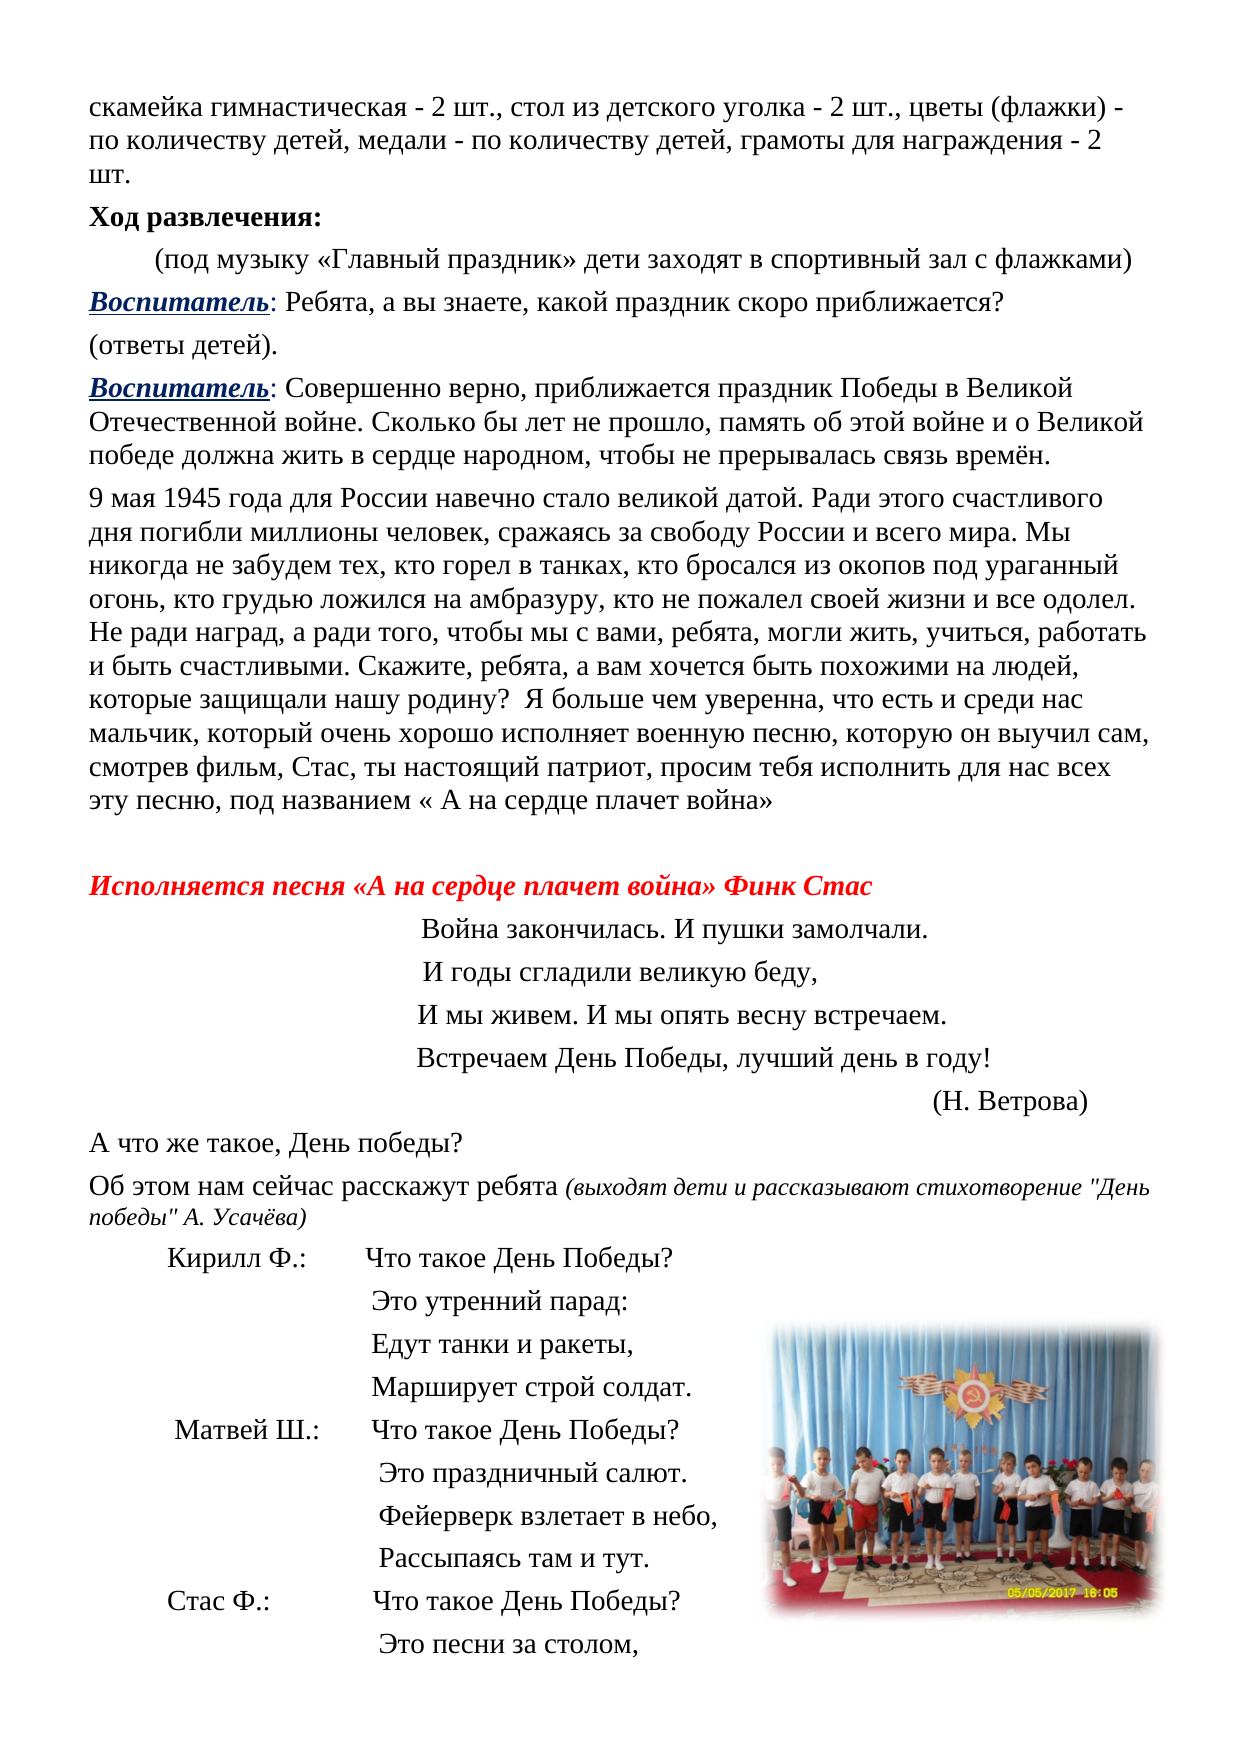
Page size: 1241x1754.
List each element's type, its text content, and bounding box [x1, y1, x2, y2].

text Воспитатель: Совершенно верно, приближается праздник Победы в Великой Отечественной войне. Сколько бы лет не прошло, память об этой войне и о Великой победе должна жить в сердце народном, чтобы не прерывалась связь времён. [89, 982, 1152, 1150]
text Оборудование: тоннель - 2 шт., кочки (дорожка) - 2 шт., автомат - 2 шт., конверт-донесение - 2 шт., ориентиры - 8 шт., машина-грузовик - 2 шт., шары из сухого бассейна (боеприпасы) - по количеству детей, корзины - 4 шт., кегли - 20 шт., скамейка гимнастическая - 2 шт., стол из детского уголка - 2 шт., цветы (флажки) - по количеству детей, медали - по количеству детей, грамоты для награждения - 2 шт. [89, 499, 1152, 700]
text Война закончилась. И пушки замолчали. [89, 1590, 1152, 1623]
text · Развивать двигательную активность, память, внимание, мышление; [89, 208, 1152, 242]
text Ход развлечения: [89, 710, 629, 743]
text Исполняется песня «А на сердце плачет война» Финк Стас [89, 1547, 1152, 1580]
text Задачи: [89, 165, 1152, 199]
picture [629, 685, 1160, 1078]
text · Развивать физические качества: быстроту, силу, ловкость; [89, 251, 1152, 284]
text · Формировать у детей интерес к физической культуре и спорту через проведение спортивных развлечений; [89, 380, 1152, 447]
text · Учить детей выражать чувство радости, удовлетворения; [89, 294, 1152, 327]
text (ответы детей). [89, 939, 629, 973]
text · Создание у детей положительных эмоций. [89, 456, 1152, 490]
text 9 мая 1945 года для России навечно стало великой датой. Ради этого счастливого дня погибли миллионы человек, сражаясь за свободу России и всего мира. Мы никогда не забудем тех, кто горел в танках, кто бросался из окопов под ураганный огонь, кто грудью ложился на амбразуру, кто не пожалел своей жизни и все одолел. Не ради наград, а ради того, чтобы мы с вами, ребята, могли жить, учиться, работать и быть счастливыми. Скажите, ребята, а вам хочется быть похожими на людей, которые защищали нашу родину? Я больше чем уверенна, что есть и среди нас мальчик, который очень хорошо исполняет военную песню, которую он выучил сам, смотрев фильм, Стас, ты настоящий патриот, просим тебя исполнить для нас всех эту песню, под названием « А на сердце плачет война» [89, 1159, 1152, 1494]
text (под музыку «Главный праздник» дети заходят в спортивный зал с флажками) [89, 753, 629, 853]
text · Развивать зрительное и слуховое восприятие; [89, 337, 1152, 370]
text Воспитатель: Ребята, а вы знаете, какой праздник скоро приближается? [89, 863, 629, 930]
text Цель: Воспитывать чувства гордости за героизм нашего народа и уважения к Родине. [178, 89, 1152, 156]
